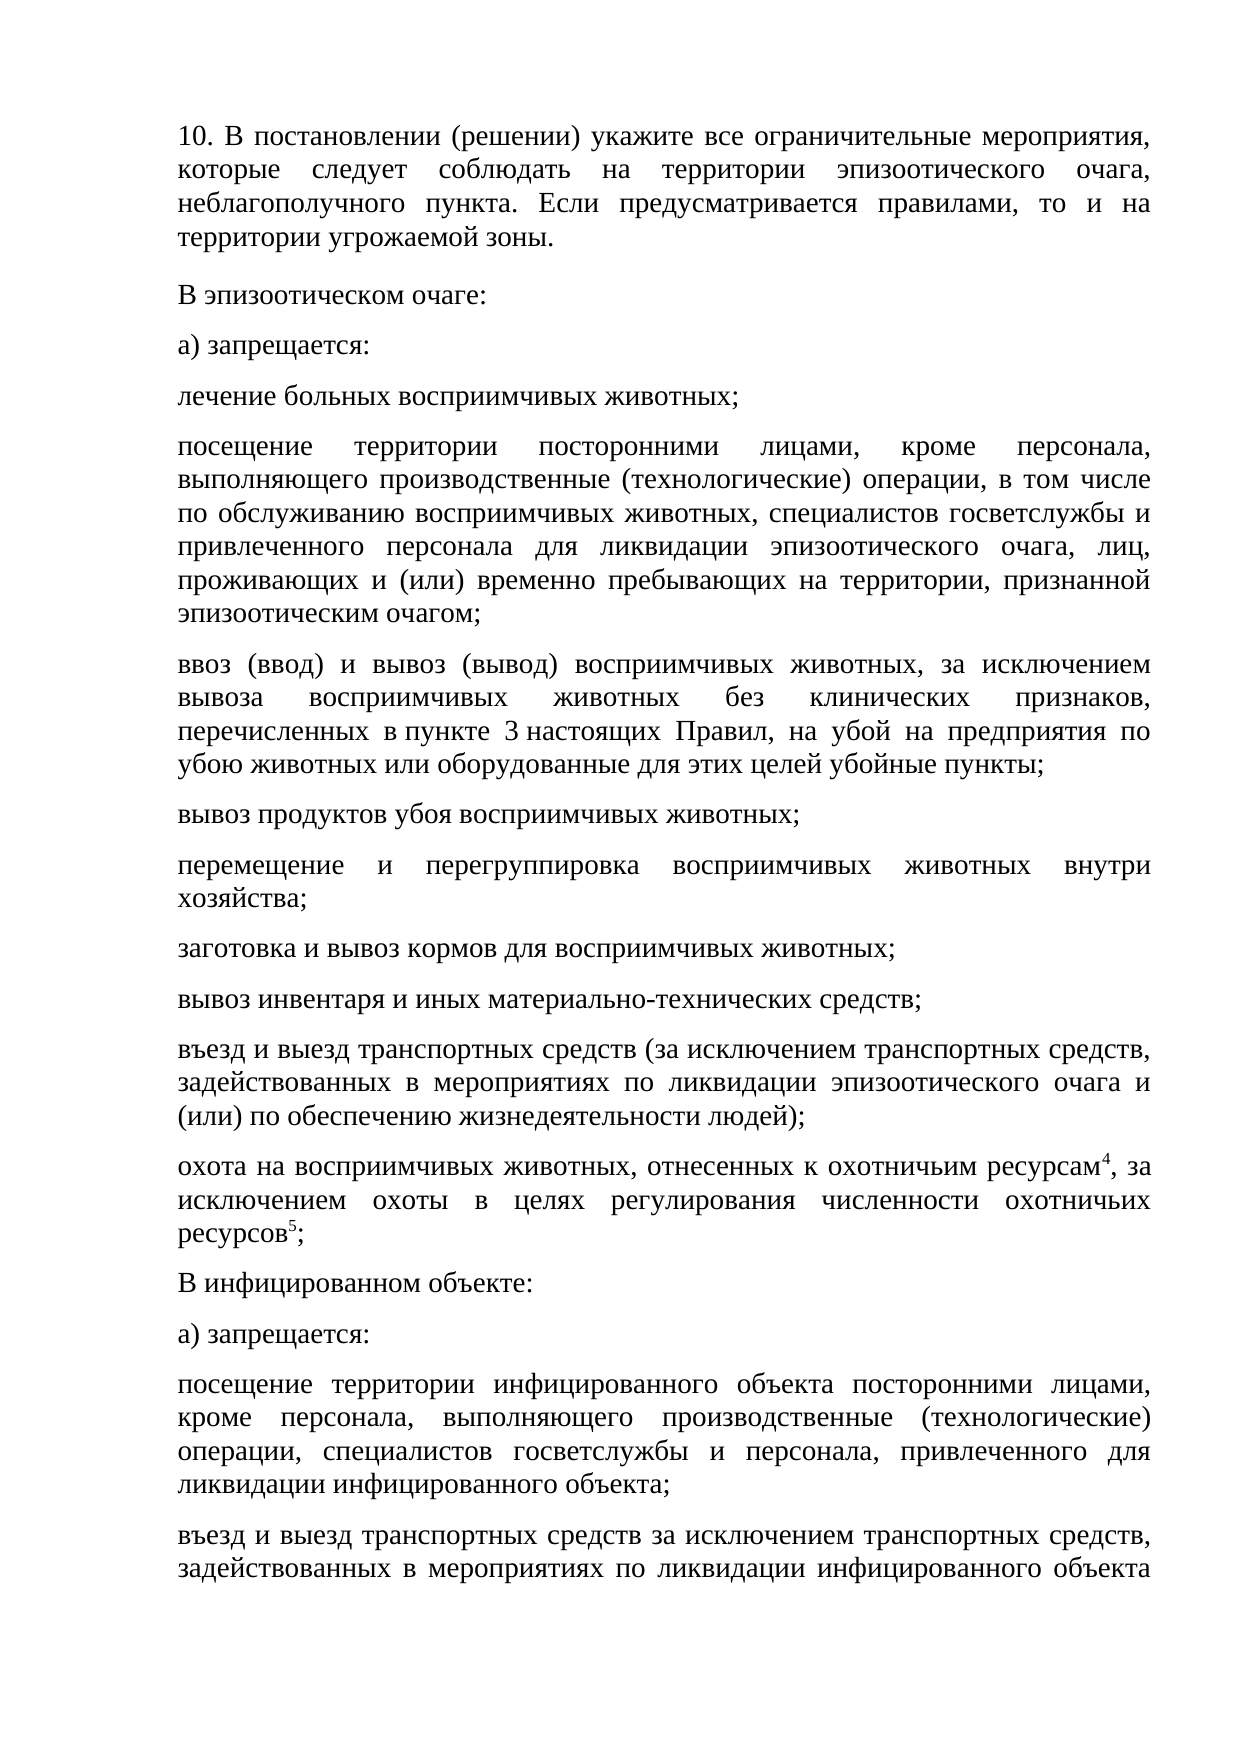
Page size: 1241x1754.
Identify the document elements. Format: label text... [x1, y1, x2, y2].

text охота на восприимчивых животных, отнесенных к охотничьим ресурсам4, за исключением охоты в целях регулирования численности охотничьих ресурсов5; [177, 1148, 1152, 1249]
text въезд и выезд транспортных средств (за исключением транспортных средств, задействованных в мероприятиях по ликвидации эпизоотического очага и (или) по обеспечению жизнедеятельности людей); [177, 1031, 1152, 1132]
text вывоз продуктов убоя восприимчивых животных; [177, 797, 1152, 830]
text заготовка и вывоз кормов для восприимчивых животных; [177, 931, 1152, 964]
text а) запрещается: [177, 1316, 1152, 1349]
text посещение территории посторонними лицами, кроме персонала, выполняющего производственные (технологические) операции, в том числе по обслуживанию восприимчивых животных, специалистов госветслужбы и привлеченного персонала для ликвидации эпизоотического очага, лиц, проживающих и (или) временно пребывающих на территории, признанной эпизоотическим очагом; [177, 428, 1152, 629]
text В эпизоотическом очаге: [177, 277, 1152, 311]
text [177, 1517, 1152, 1584]
text В инфицированном объекте: [177, 1266, 1152, 1299]
text 10. В постановлении (решении) укажите все ограничительные мероприятия, которые следует соблюдать на территории эпизоотического очага, неблагополучного пункта. Если предусматривается правилами, то и на территории угрожаемой зоны. [177, 118, 1152, 252]
text а) запрещается: [177, 327, 1152, 361]
text посещение территории инфицированного объекта посторонними лицами, кроме персонала, выполняющего производственные (технологические) операции, специалистов госветслужбы и персонала, привлеченного для ликвидации инфицированного объекта; [177, 1366, 1152, 1500]
text ввоз (ввод) и вывоз (вывод) восприимчивых животных, за исключением вывоза восприимчивых животных без клинических признаков, перечисленных в пункте 3 настоящих Правил, на убой на предприятия по убою животных или оборудованные для этих целей убойные пункты; [177, 646, 1152, 780]
text лечение больных восприимчивых животных; [177, 378, 1152, 411]
text перемещение и перегруппировка восприимчивых животных внутри хозяйства; [177, 847, 1152, 914]
text вывоз инвентаря и иных материально-технических средств; [177, 981, 1152, 1014]
